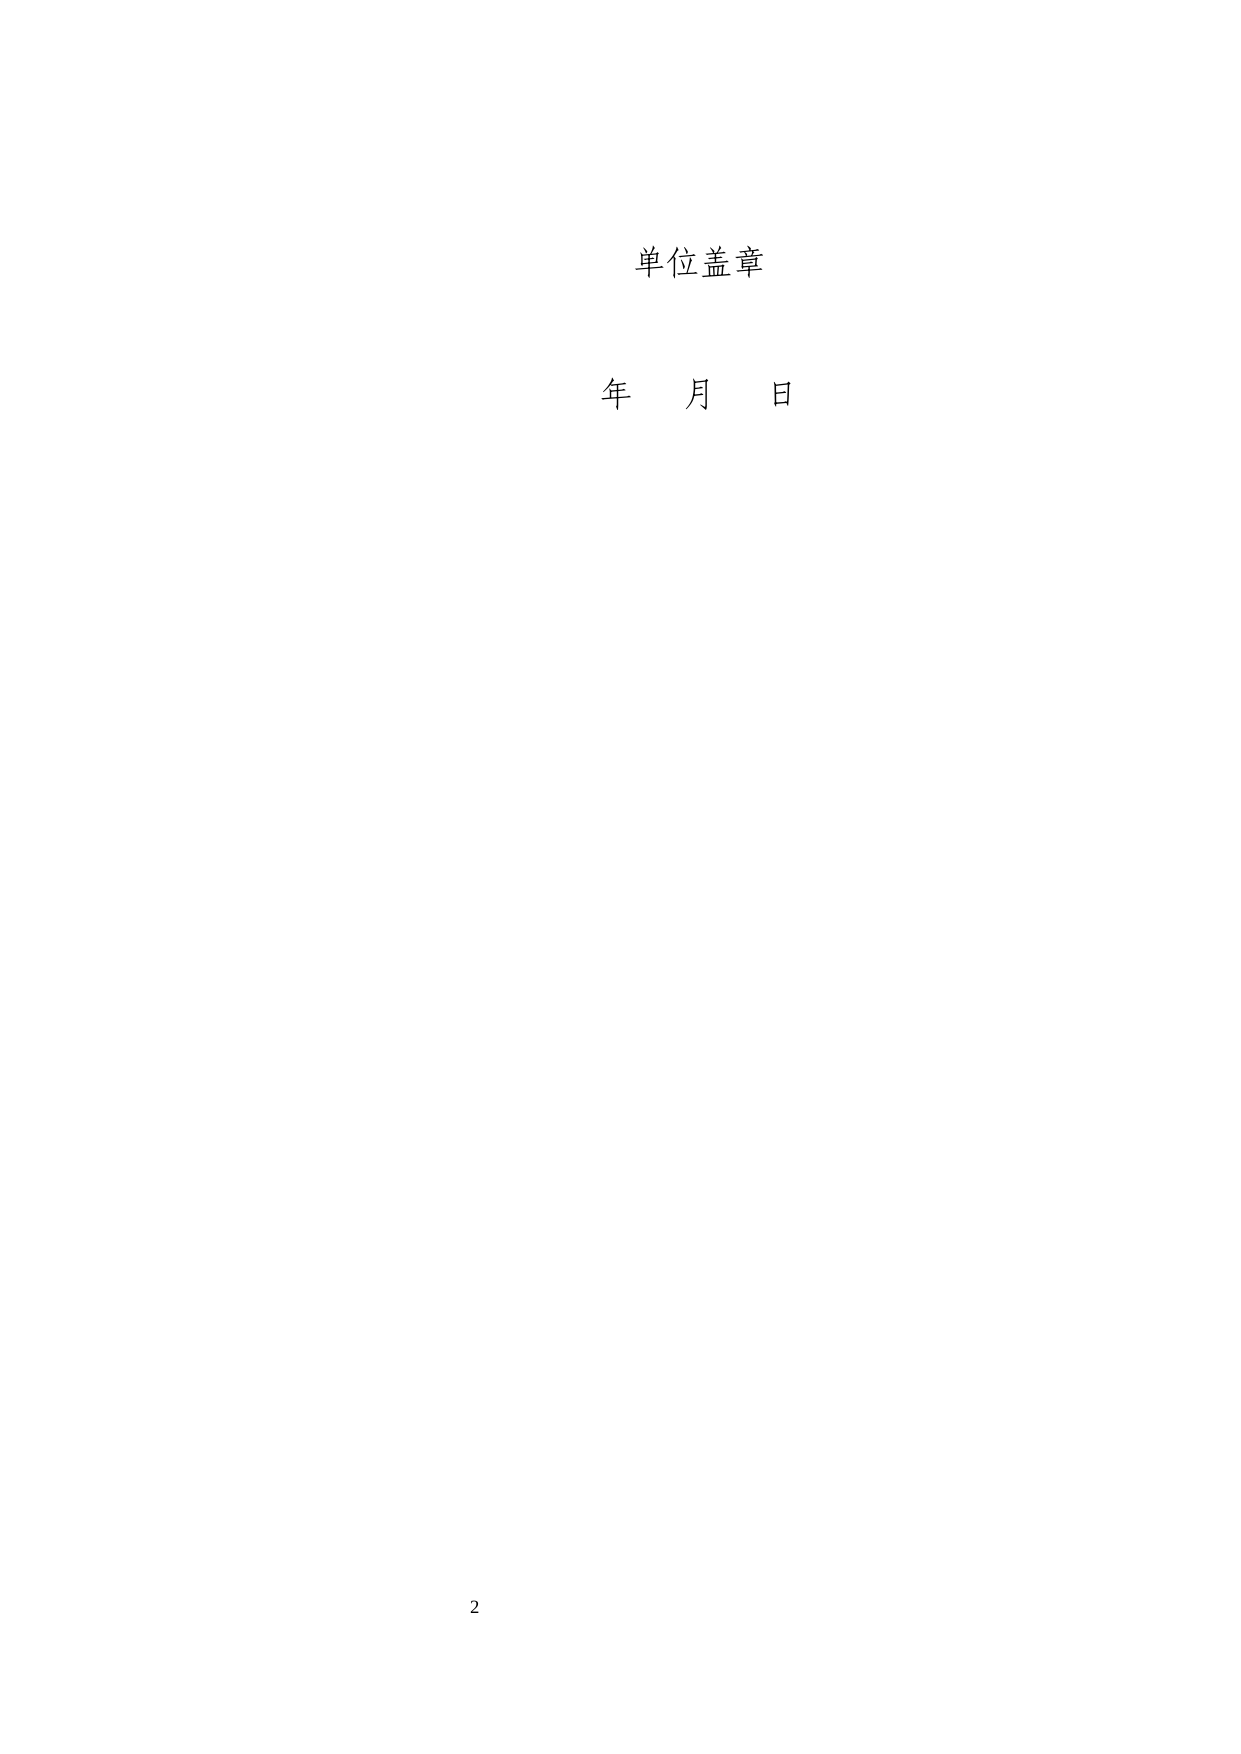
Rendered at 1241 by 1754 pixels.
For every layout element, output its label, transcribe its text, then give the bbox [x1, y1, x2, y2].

text 年 月 日 [187, 359, 1053, 426]
text 单位盖章 [187, 227, 1053, 293]
